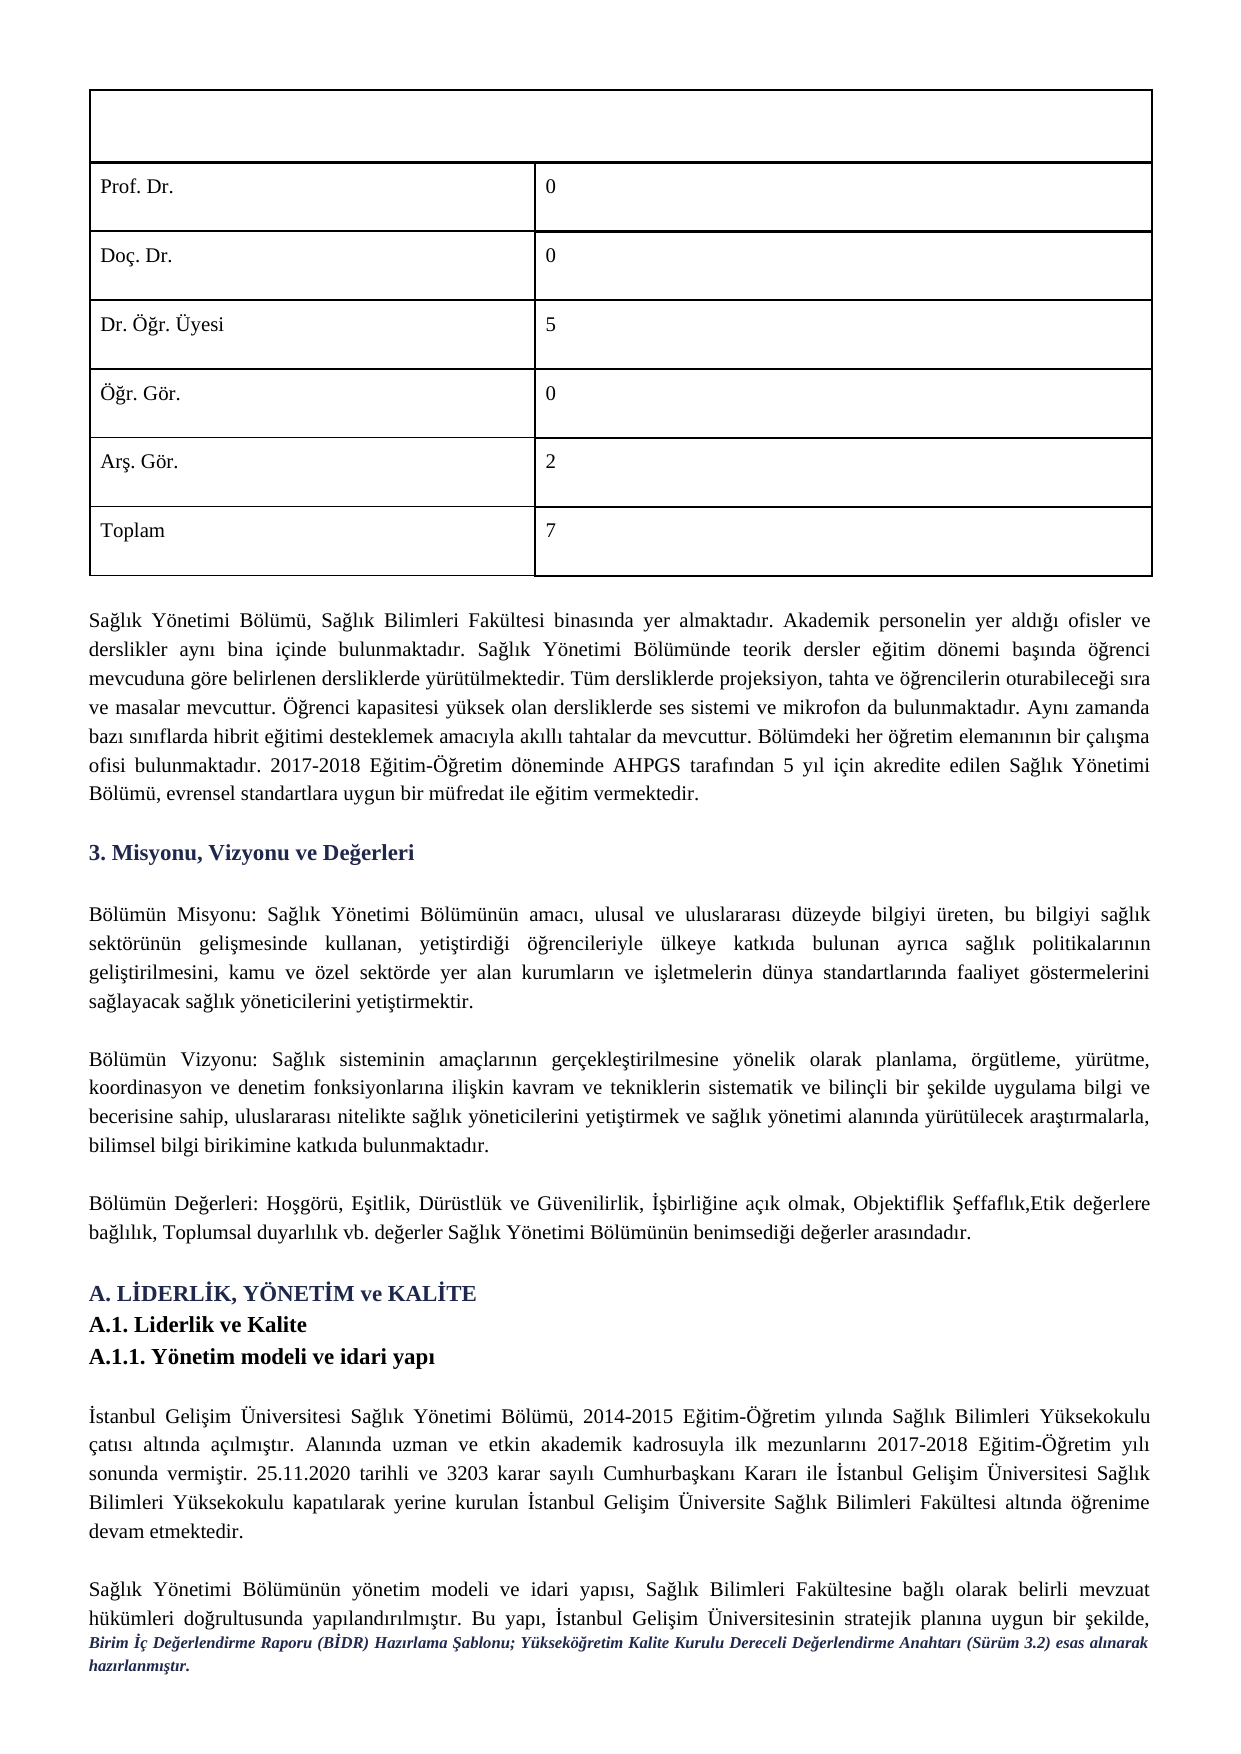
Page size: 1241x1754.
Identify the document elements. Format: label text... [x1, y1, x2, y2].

text A.1. Liderlik ve Kalite [89, 1312, 1152, 1338]
text Bölümün Misyonu: Sağlık Yönetimi Bölümünün amacı, ulusal ve uluslararası düzeyde bilgiyi üreten, bu bilgiyi sağlık sektörünün gelişmesinde kullanan, yetiştirdiği öğrencileriyle ülkeye katkıda bulunan ayrıca sağlık politikalarının geliştirilmesini, kamu ve özel sektörde yer alan kurumların ve işletmelerin dünya standartlarında faaliyet göstermelerini sağlayacak sağlık yöneticilerini yetiştirmektir. [89, 902, 1152, 1013]
text Bölümün Vizyonu: Sağlık sisteminin amaçlarının gerçekleştirilmesine yönelik olarak planlama, örgütleme, yürütme, koordinasyon ve denetim fonksiyonlarına ilişkin kavram ve tekniklerin sistematik ve bilinçli bir şekilde uygulama bilgi ve becerisine sahip, uluslararası nitelikte sağlık yöneticilerini yetiştirmek ve sağlık yönetimi alanında yürütülecek araştırmalarla, bilimsel bilgi birikimine katkıda bulunmaktadır. [89, 1046, 1152, 1157]
text A. LİDERLİK, YÖNETİM ve KALİTE [89, 1280, 1152, 1306]
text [89, 1577, 1152, 1629]
text A.1.1. Yönetim modeli ve idari yapı [89, 1343, 1152, 1369]
text İstanbul Gelişim Üniversitesi Sağlık Yönetimi Bölümü, 2014-2015 Eğitim-Öğretim yılında Sağlık Bilimleri Yüksekokulu çatısı altında açılmıştır. Alanında uzman ve etkin akademik kadrosuyla ilk mezunlarını 2017-2018 Eğitim-Öğretim yılı sonunda vermiştir. 25.11.2020 tarihli ve 3203 karar sayılı Cumhurbaşkanı Kararı ile İstanbul Gelişim Üniversitesi Sağlık Bilimleri Yüksekokulu kapatılarak yerine kurulan İstanbul Gelişim Üniversite Sağlık Bilimleri Fakültesi altında öğrenime devam etmektedir. [89, 1403, 1152, 1543]
text Sağlık Yönetimi Bölümü, Sağlık Bilimleri Fakültesi binasında yer almaktadır. Akademik personelin yer aldığı ofisler ve derslikler aynı bina içinde bulunmaktadır. Sağlık Yönetimi Bölümünde teorik dersler eğitim dönemi başında öğrenci mevcuduna göre belirlenen dersliklerde yürütülmektedir. Tüm dersliklerde projeksiyon, tahta ve öğrencilerin oturabileceği sıra ve masalar mevcuttur. Öğrenci kapasitesi yüksek olan dersliklerde ses sistemi ve mikrofon da bulunmaktadır. Aynı zamanda bazı sınıflarda hibrit eğitimi desteklemek amacıyla akıllı tahtalar da mevcuttur. Bölümdeki her öğretim elemanının bir çalışma ofisi bulunmaktadır. 2017-2018 Eğitim-Öğretim döneminde AHPGS tarafından 5 yıl için akredite edilen Sağlık Yönetimi Bölümü, evrensel standartlara uygun bir müfredat ile eğitim vermektedir. [89, 608, 1152, 805]
text Bölümün Değerleri: Hoşgörü, Eşitlik, Dürüstlük ve Güvenilirlik, İşbirliğine açık olmak, Objektiflik Şeffaflık,Etik değerlere bağlılık, Toplumsal duyarlılık vb. değerler Sağlık Yönetimi Bölümünün benimsediği değerler arasındadır. [89, 1191, 1152, 1244]
text 3. Misyonu, Vizyonu ve Değerleri [89, 839, 1152, 865]
